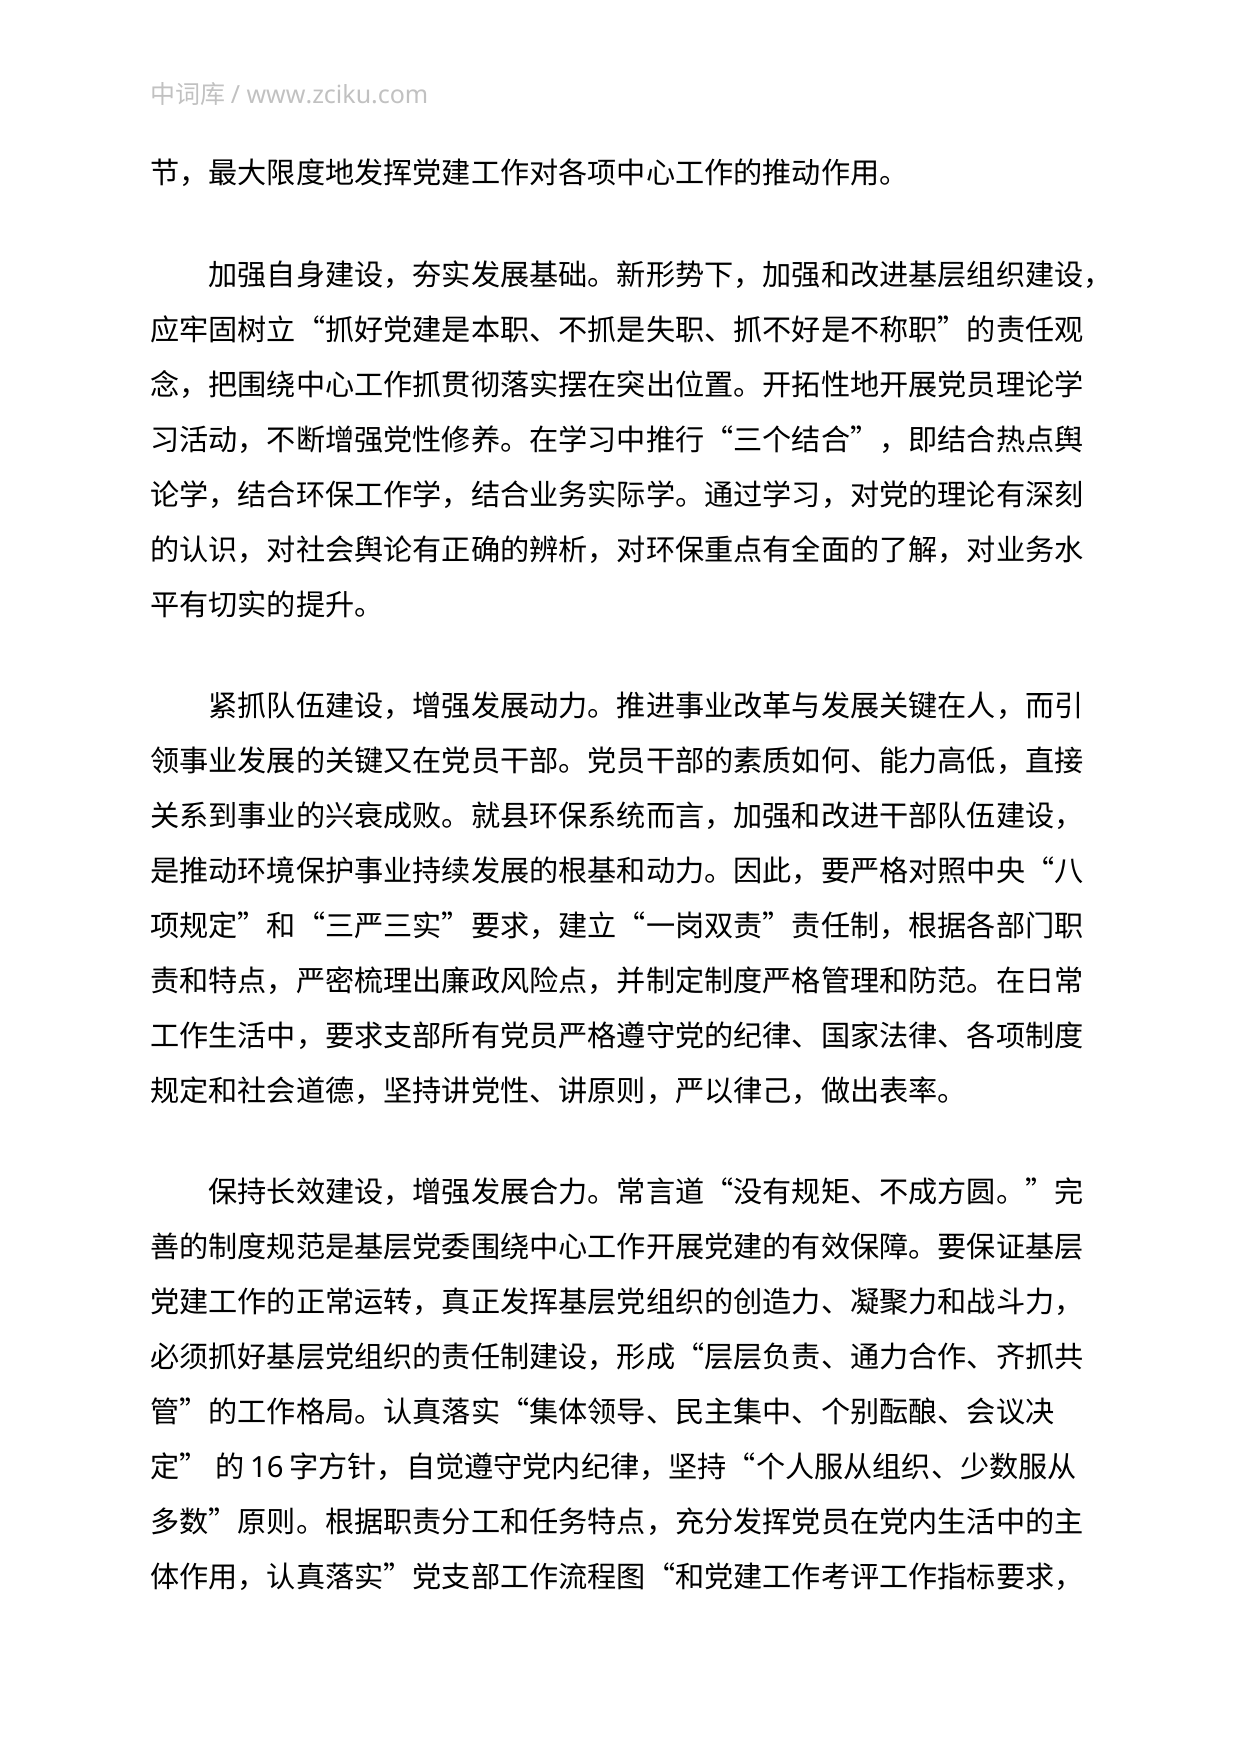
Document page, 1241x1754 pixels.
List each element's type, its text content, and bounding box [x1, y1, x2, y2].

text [150, 1169, 1090, 1596]
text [150, 150, 1090, 192]
text 紧抓队伍建设，增强发展动力。推进事业改革与发展关键在人，而引领事业发展的关键又在党员干部。党员干部的素质如何、能力高低，直接关系到事业的兴衰成败。就县环保系统而言，加强和改进干部队伍建设，是推动环境保护事业持续发展的根基和动力。因此，要严格对照中央“八项规定”和“三严三实”要求，建立“一岗双责”责任制，根据各部门职责和特点，严密梳理出廉政风险点，并制定制度严格管理和防范。在日常工作生活中，要求支部所有党员严格遵守党的纪律、国家法律、各项制度规定和社会道德，坚持讲党性、讲原则，严以律己，做出表率。 [150, 683, 1090, 1109]
text 加强自身建设，夯实发展基础。新形势下，加强和改进基层组织建设，应牢固树立“抓好党建是本职、不抓是失职、抓不好是不称职”的责任观念，把围绕中心工作抓贯彻落实摆在突出位置。开拓性地开展党员理论学习活动，不断增强党性修养。在学习中推行“三个结合”，即结合热点舆论学，结合环保工作学，结合业务实际学。通过学习，对党的理论有深刻的认识，对社会舆论有正确的辨析，对环保重点有全面的了解，对业务水平有切实的提升。 [150, 252, 1090, 623]
